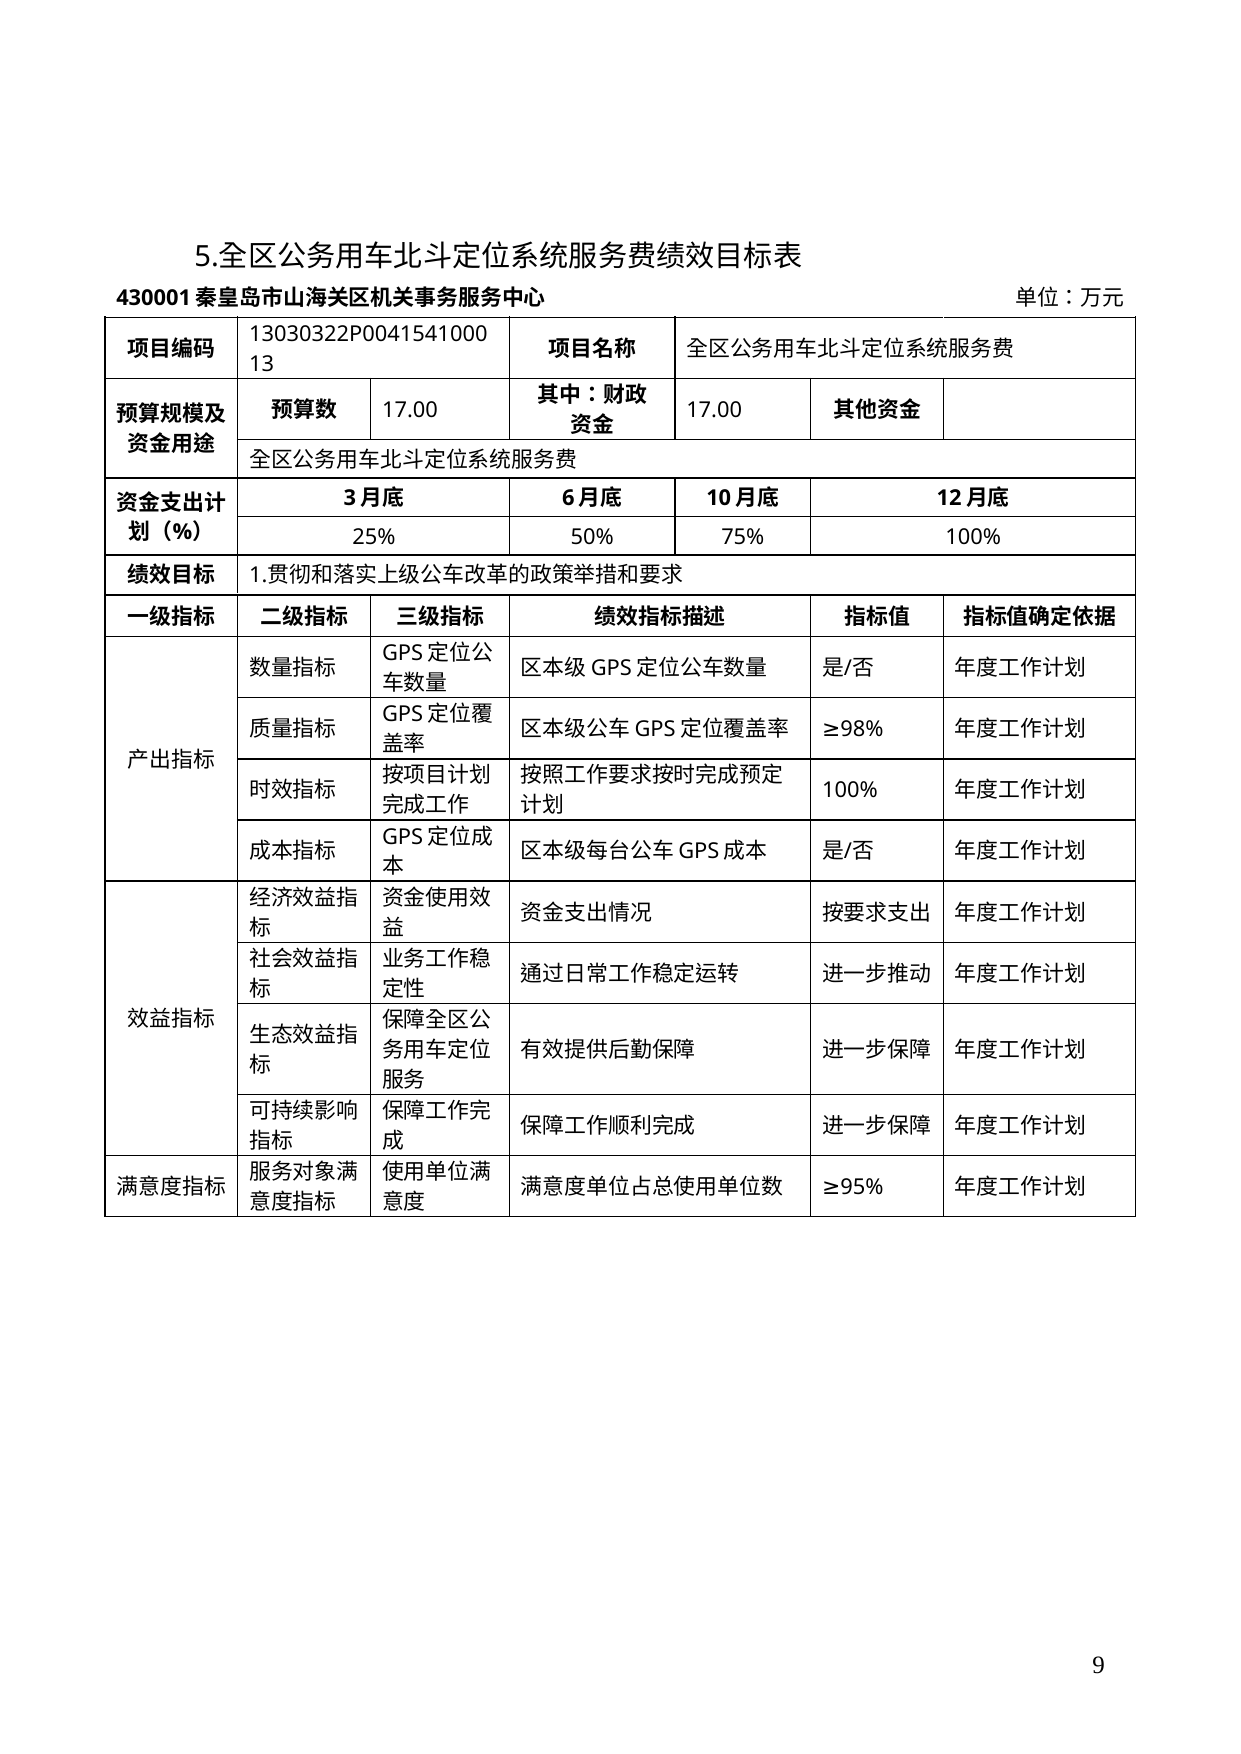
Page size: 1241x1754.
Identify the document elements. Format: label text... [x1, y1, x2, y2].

table_cell 100% [811, 760, 943, 819]
table_cell 服务对象满意度指标 [238, 1156, 370, 1216]
table_cell 有效提供后勤保障 [510, 1004, 810, 1093]
table_cell 质量指标 [238, 698, 370, 758]
table_header 一级指标 [106, 596, 237, 636]
table_cell 是/否 [811, 637, 943, 697]
table_cell 全区公务用车北斗定位系统服务费 [238, 440, 1135, 477]
table_header 绩效指标描述 [510, 596, 810, 636]
table_cell [944, 379, 1135, 439]
table_cell 13030322P004154100013 [238, 318, 509, 378]
table_cell 区本级公车GPS定位覆盖率 [510, 698, 810, 758]
table_cell 按项目计划完成工作 [371, 760, 509, 819]
table_cell 时效指标 [238, 760, 370, 819]
table_cell 资金支出情况 [510, 882, 810, 941]
table_cell 年度工作计划 [944, 760, 1135, 819]
table_cell 保障工作顺利完成 [510, 1095, 810, 1154]
table_cell 3月底 [238, 479, 509, 516]
table_cell 按照工作要求按时完成预定计划 [510, 760, 810, 819]
table_cell 区本级每台公车GPS成本 [510, 821, 810, 880]
table_cell 业务工作稳定性 [371, 943, 509, 1002]
table_cell 其中：财政 资金 [510, 379, 674, 439]
table_cell 项目编码 [106, 318, 237, 378]
table_cell 其他资金 [811, 379, 943, 439]
table_header 指标值确定依据 [944, 596, 1135, 636]
table_header 指标值 [811, 596, 943, 636]
table_header 430001秦皇岛市山海关区机关事务服务中心 [106, 277, 943, 316]
table_cell 可持续影响指标 [238, 1095, 370, 1154]
table_cell 生态效益指标 [238, 1004, 370, 1093]
table_cell 6月底 [510, 479, 674, 516]
table_cell 年度工作计划 [944, 1156, 1135, 1216]
table_cell 年度工作计划 [944, 882, 1135, 941]
table_cell 年度工作计划 [944, 821, 1135, 880]
table_cell 使用单位满意度 [371, 1156, 509, 1216]
table_cell 17.00 [676, 379, 810, 439]
table_cell 保障全区公务用车定位服务 [371, 1004, 509, 1093]
table_cell 绩效目标 [106, 556, 237, 592]
table_cell 年度工作计划 [944, 637, 1135, 697]
table_cell 经济效益指标 [238, 882, 370, 941]
table_cell 效益指标 [106, 882, 237, 1154]
table_cell 预算数 [238, 379, 370, 439]
table_cell 保障工作完成 [371, 1095, 509, 1154]
table_cell 1.贯彻和落实上级公车改革的政策举措和要求 [238, 556, 1135, 592]
table_cell 资金支出计划（%） [106, 479, 237, 554]
table_cell 进一步保障 [811, 1004, 943, 1093]
table_header 二级指标 [238, 596, 370, 636]
table_cell 资金使用效益 [371, 882, 509, 941]
table_cell 满意度指标 [106, 1156, 237, 1216]
table_cell 年度工作计划 [944, 943, 1135, 1002]
table_cell 通过日常工作稳定运转 [510, 943, 810, 1002]
table_header 单位：万元 [944, 277, 1135, 316]
table_header 三级指标 [371, 596, 509, 636]
table_cell 年度工作计划 [944, 1004, 1135, 1093]
table_cell ≥95% [811, 1156, 943, 1216]
table_cell 17.00 [371, 379, 509, 439]
text 5.全区公务用车北斗定位系统服务费绩效目标表 [136, 235, 1104, 275]
table_cell 年度工作计划 [944, 698, 1135, 758]
table_cell 75% [676, 517, 810, 554]
table_cell ≥98% [811, 698, 943, 758]
table_cell 100% [811, 517, 1135, 554]
table_cell 预算规模及资金用途 [106, 379, 237, 477]
table_cell 项目名称 [510, 318, 674, 378]
table_cell 进一步推动 [811, 943, 943, 1002]
table_cell 10月底 [676, 479, 810, 516]
table_cell 产出指标 [106, 637, 237, 880]
table_cell 进一步保障 [811, 1095, 943, 1154]
table_cell 社会效益指标 [238, 943, 370, 1002]
table_cell 满意度单位占总使用单位数 [510, 1156, 810, 1216]
table_cell 数量指标 [238, 637, 370, 697]
table_cell 成本指标 [238, 821, 370, 880]
table_cell 12月底 [811, 479, 1135, 516]
table_cell 全区公务用车北斗定位系统服务费 [676, 318, 1135, 378]
table_cell 50% [510, 517, 674, 554]
table_cell GPS定位公车数量 [371, 637, 509, 697]
table_cell 是/否 [811, 821, 943, 880]
table_cell GPS定位覆盖率 [371, 698, 509, 758]
table_cell 按要求支出 [811, 882, 943, 941]
table_cell GPS定位成本 [371, 821, 509, 880]
table_cell 25% [238, 517, 509, 554]
table_cell 区本级GPS定位公车数量 [510, 637, 810, 697]
table_cell 年度工作计划 [944, 1095, 1135, 1154]
